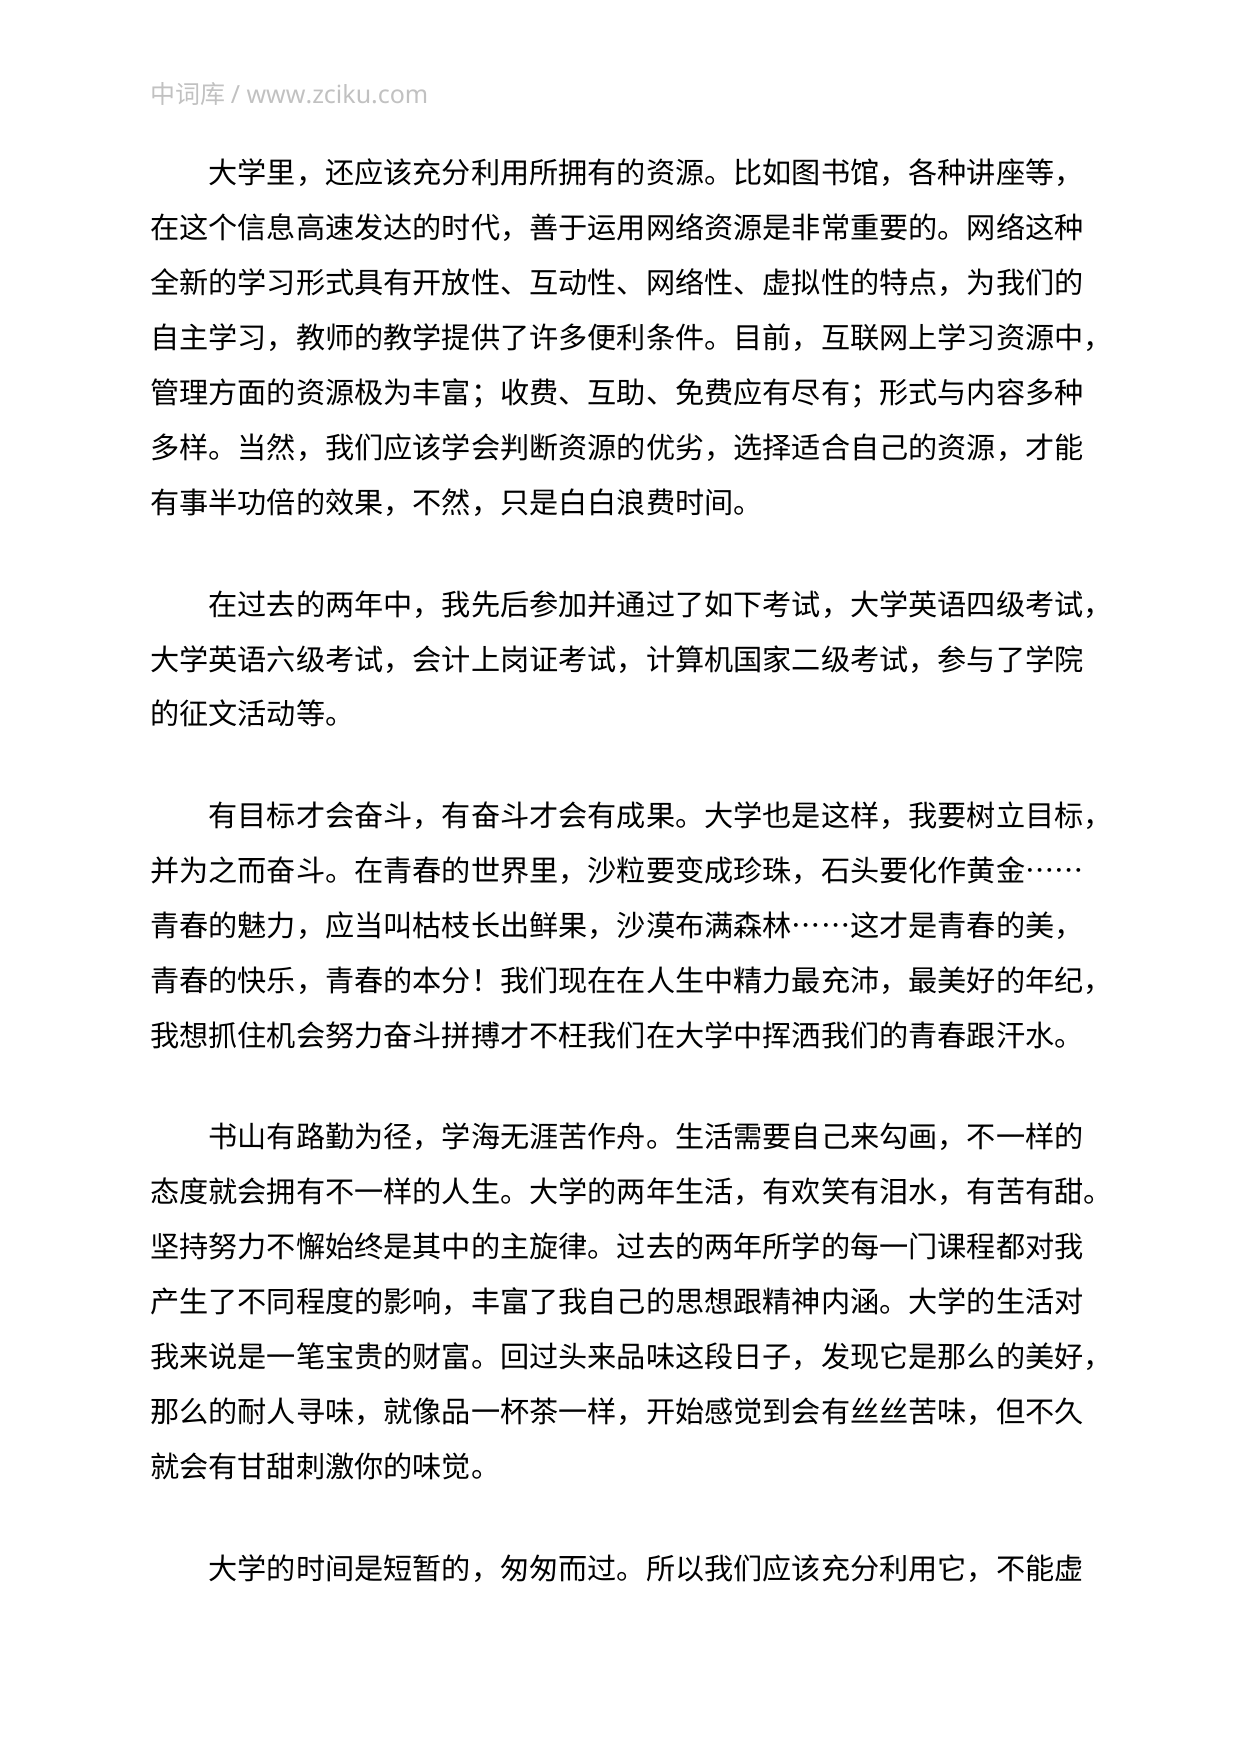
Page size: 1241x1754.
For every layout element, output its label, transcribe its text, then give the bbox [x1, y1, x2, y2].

text 大学里，还应该充分利用所拥有的资源。比如图书馆，各种讲座等，在这个信息高速发达的时代，善于运用网络资源是非常重要的。网络这种全新的学习形式具有开放性、互动性、网络性、虚拟性的特点，为我们的自主学习，教师的教学提供了许多便利条件。目前，互联网上学习资源中，管理方面的资源极为丰富；收费、互助、免费应有尽有；形式与内容多种多样。当然，我们应该学会判断资源的优劣，选择适合自己的资源，才能有事半功倍的效果，不然，只是白白浪费时间。 [150, 150, 1090, 522]
text 书山有路勤为径，学海无涯苦作舟。生活需要自己来勾画，不一样的态度就会拥有不一样的人生。大学的两年生活，有欢笑有泪水，有苦有甜。坚持努力不懈始终是其中的主旋律。过去的两年所学的每一门课程都对我产生了不同程度的影响，丰富了我自己的思想跟精神内涵。大学的生活对我来说是一笔宝贵的财富。回过头来品味这段日子，发现它是那么的美好，那么的耐人寻味，就像品一杯茶一样，开始感觉到会有丝丝苦味，但不久就会有甘甜刺激你的味觉。 [150, 1114, 1090, 1486]
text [150, 1545, 1090, 1587]
text 有目标才会奋斗，有奋斗才会有成果。大学也是这样，我要树立目标，并为之而奋斗。在青春的世界里，沙粒要变成珍珠，石头要化作黄金……青春的魅力，应当叫枯枝长出鲜果，沙漠布满森林……这才是青春的美，青春的快乐，青春的本分！我们现在在人生中精力最充沛，最美好的年纪，我想抓住机会努力奋斗拼搏才不枉我们在大学中挥洒我们的青春跟汗水。 [150, 793, 1090, 1054]
text 在过去的两年中，我先后参加并通过了如下考试，大学英语四级考试，大学英语六级考试，会计上岗证考试，计算机国家二级考试，参与了学院的征文活动等。 [150, 581, 1090, 733]
